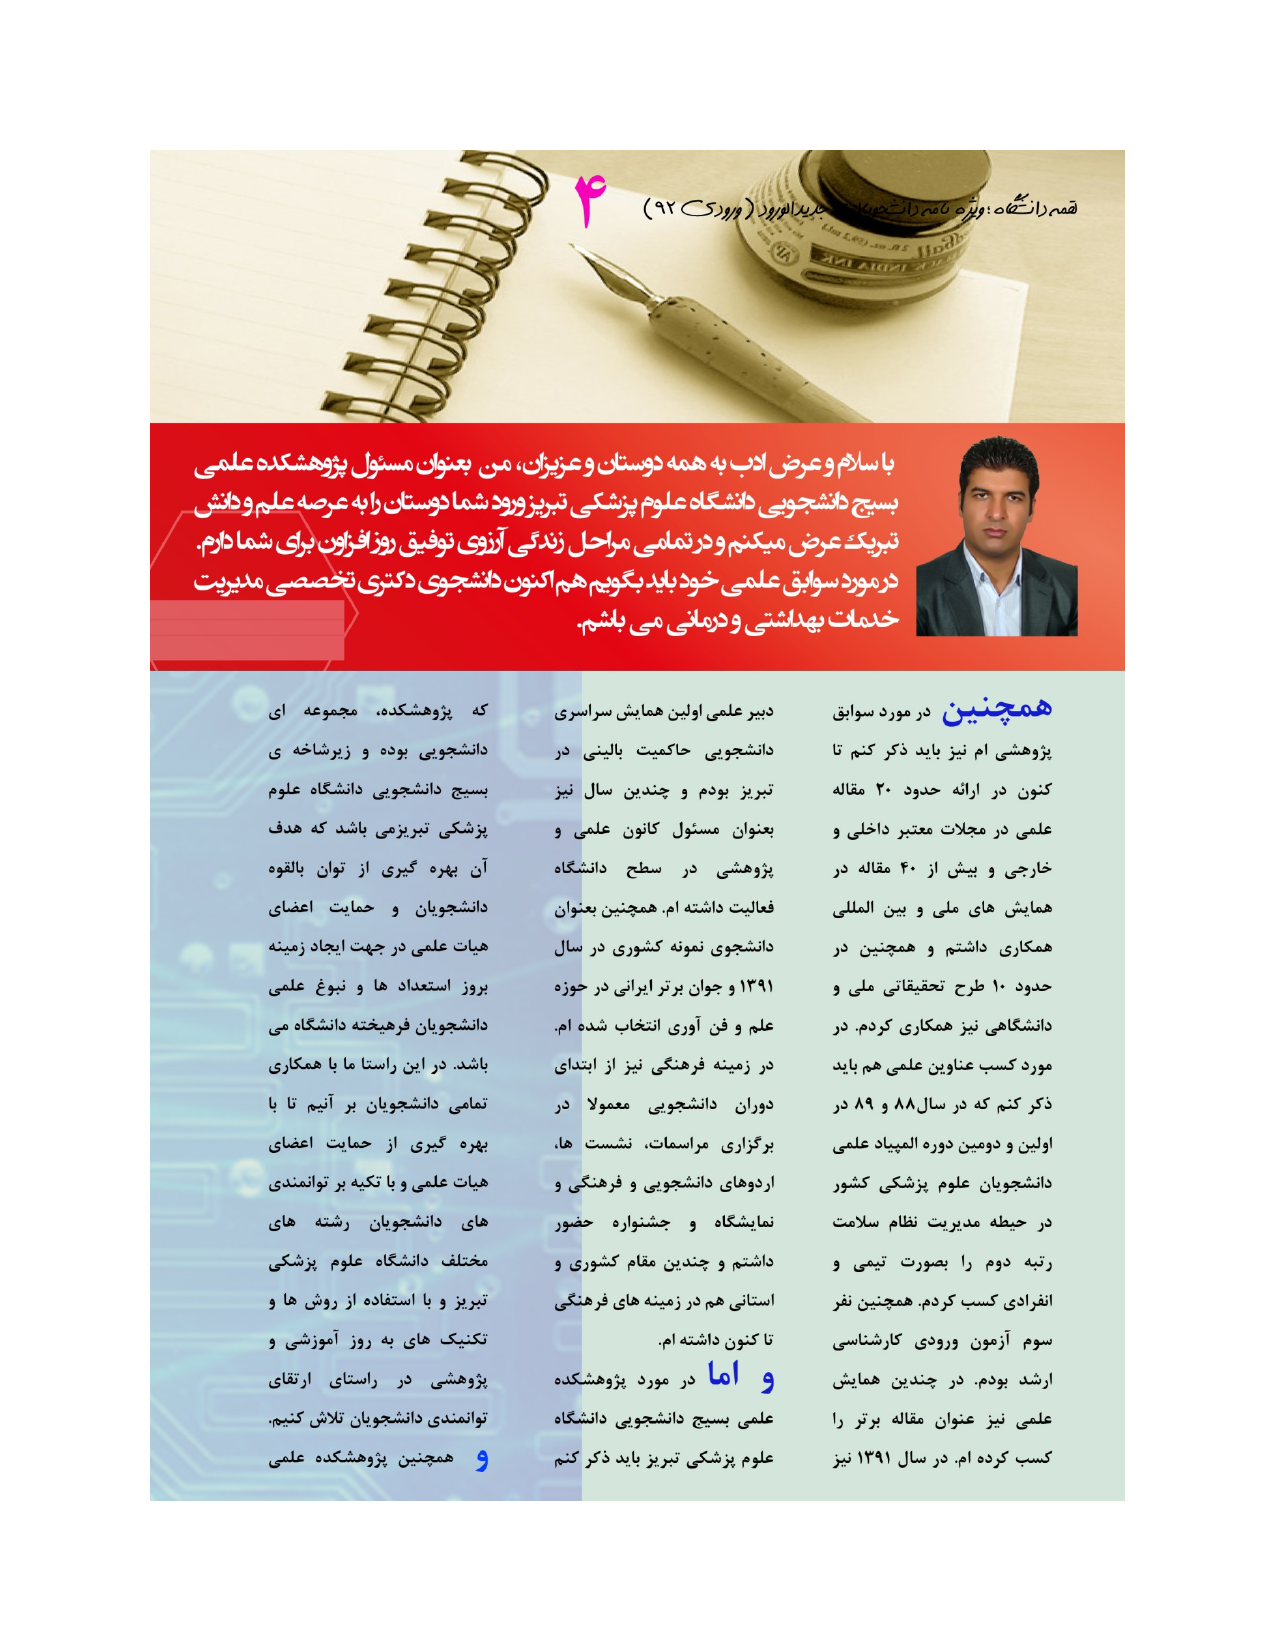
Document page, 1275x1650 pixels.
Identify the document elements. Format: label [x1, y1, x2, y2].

picture [150, 150, 1125, 1501]
